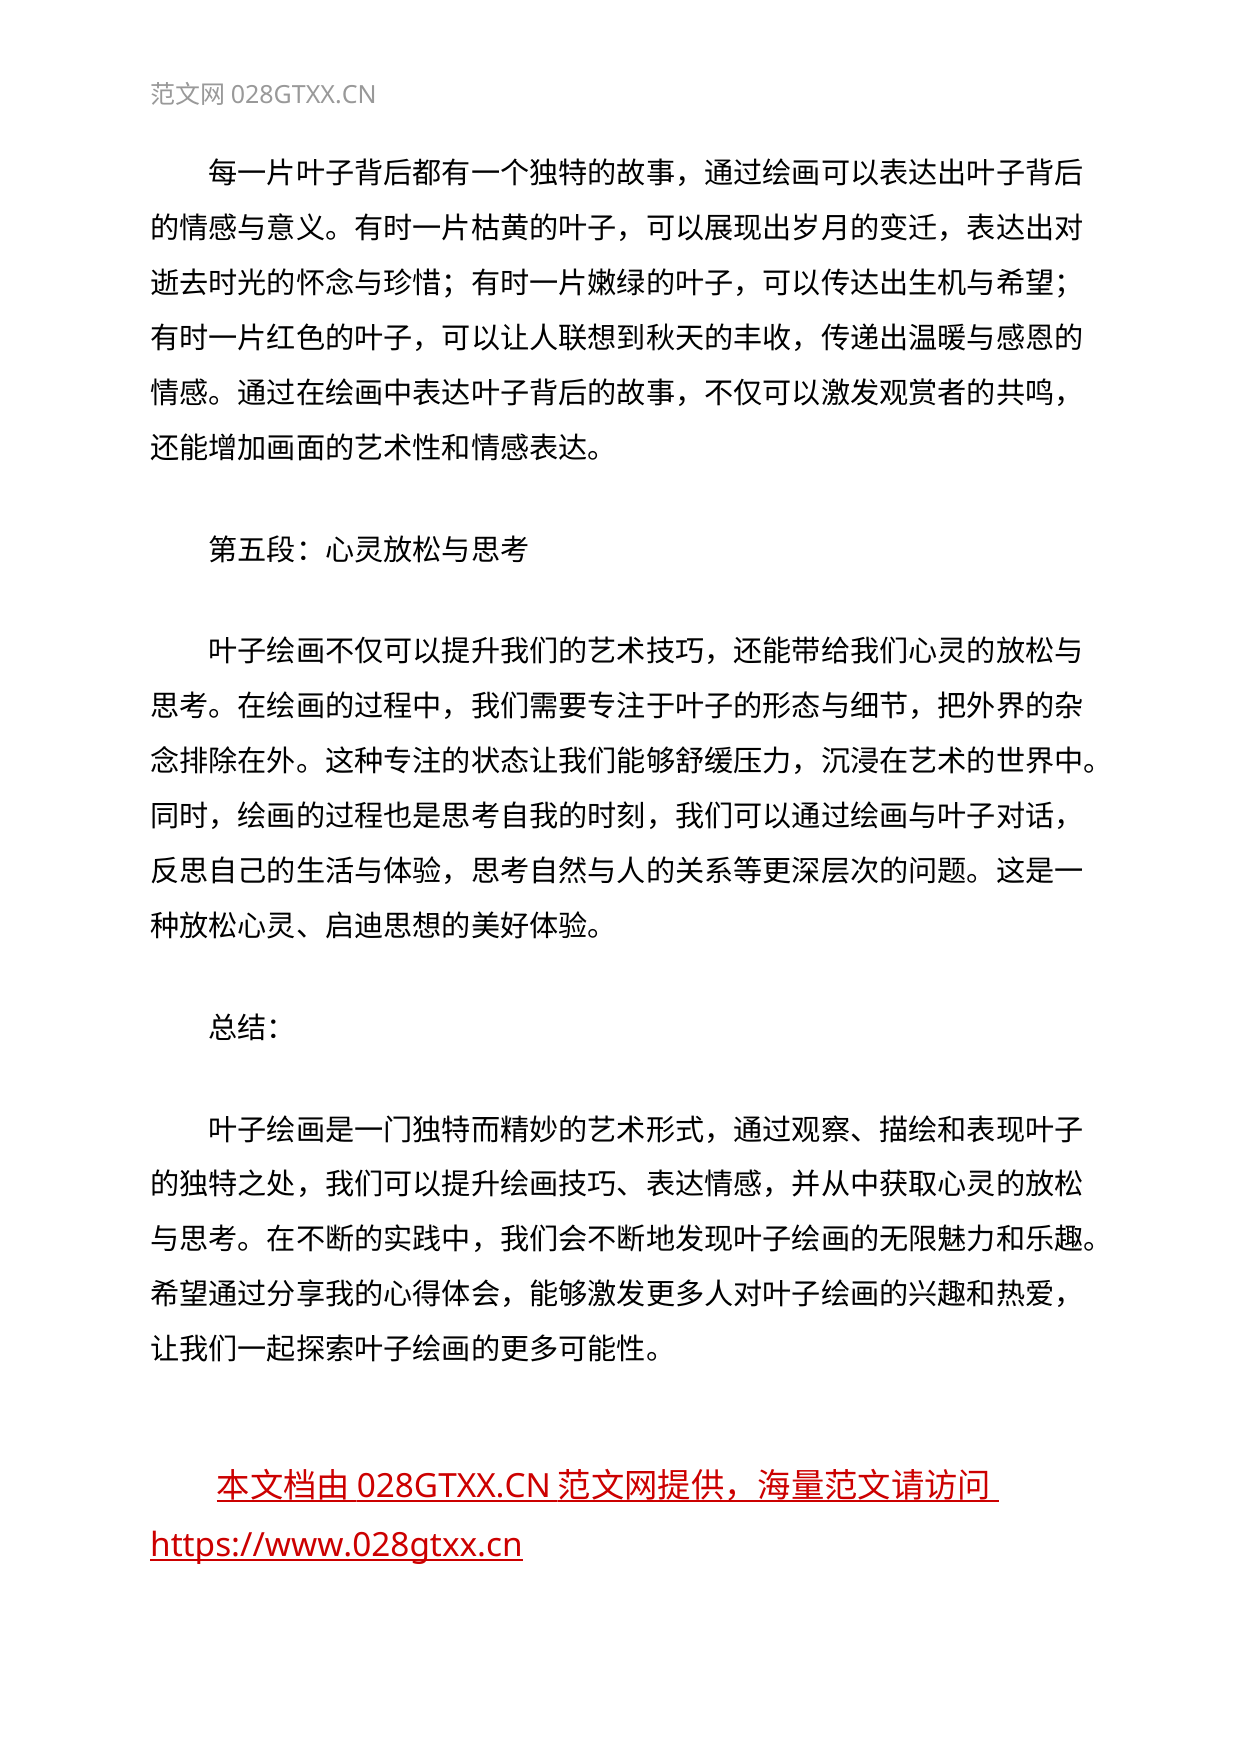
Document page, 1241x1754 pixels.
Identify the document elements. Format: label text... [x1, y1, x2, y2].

text 叶子绘画不仅可以提升我们的艺术技巧，还能带给我们心灵的放松与思考。在绘画的过程中，我们需要专注于叶子的形态与细节，把外界的杂念排除在外。这种专注的状态让我们能够舒缓压力，沉浸在艺术的世界中。同时，绘画的过程也是思考自我的时刻，我们可以通过绘画与叶子对话，反思自己的生活与体验，思考自然与人的关系等更深层次的问题。这是一种放松心灵、启迪思想的美好体验。 [150, 628, 1090, 945]
text 本文档由028GTXX.CN范文网提供，海量范文请访问 https://www.028gtxx.cn [150, 1459, 1090, 1566]
text 总结： [150, 1004, 1090, 1047]
text 第五段：心灵放松与思考 [150, 526, 1090, 568]
text 叶子绘画是一门独特而精妙的艺术形式，通过观察、描绘和表现叶子的独特之处，我们可以提升绘画技巧、表达情感，并从中获取心灵的放松与思考。在不断的实践中，我们会不断地发现叶子绘画的无限魅力和乐趣。希望通过分享我的心得体会，能够激发更多人对叶子绘画的兴趣和热爱，让我们一起探索叶子绘画的更多可能性。 [150, 1106, 1090, 1368]
text 每一片叶子背后都有一个独特的故事，通过绘画可以表达出叶子背后的情感与意义。有时一片枯黄的叶子，可以展现出岁月的变迁，表达出对逝去时光的怀念与珍惜；有时一片嫩绿的叶子，可以传达出生机与希望；有时一片红色的叶子，可以让人联想到秋天的丰收，传递出温暖与感恩的情感。通过在绘画中表达叶子背后的故事，不仅可以激发观赏者的共鸣，还能增加画面的艺术性和情感表达。 [150, 150, 1090, 467]
